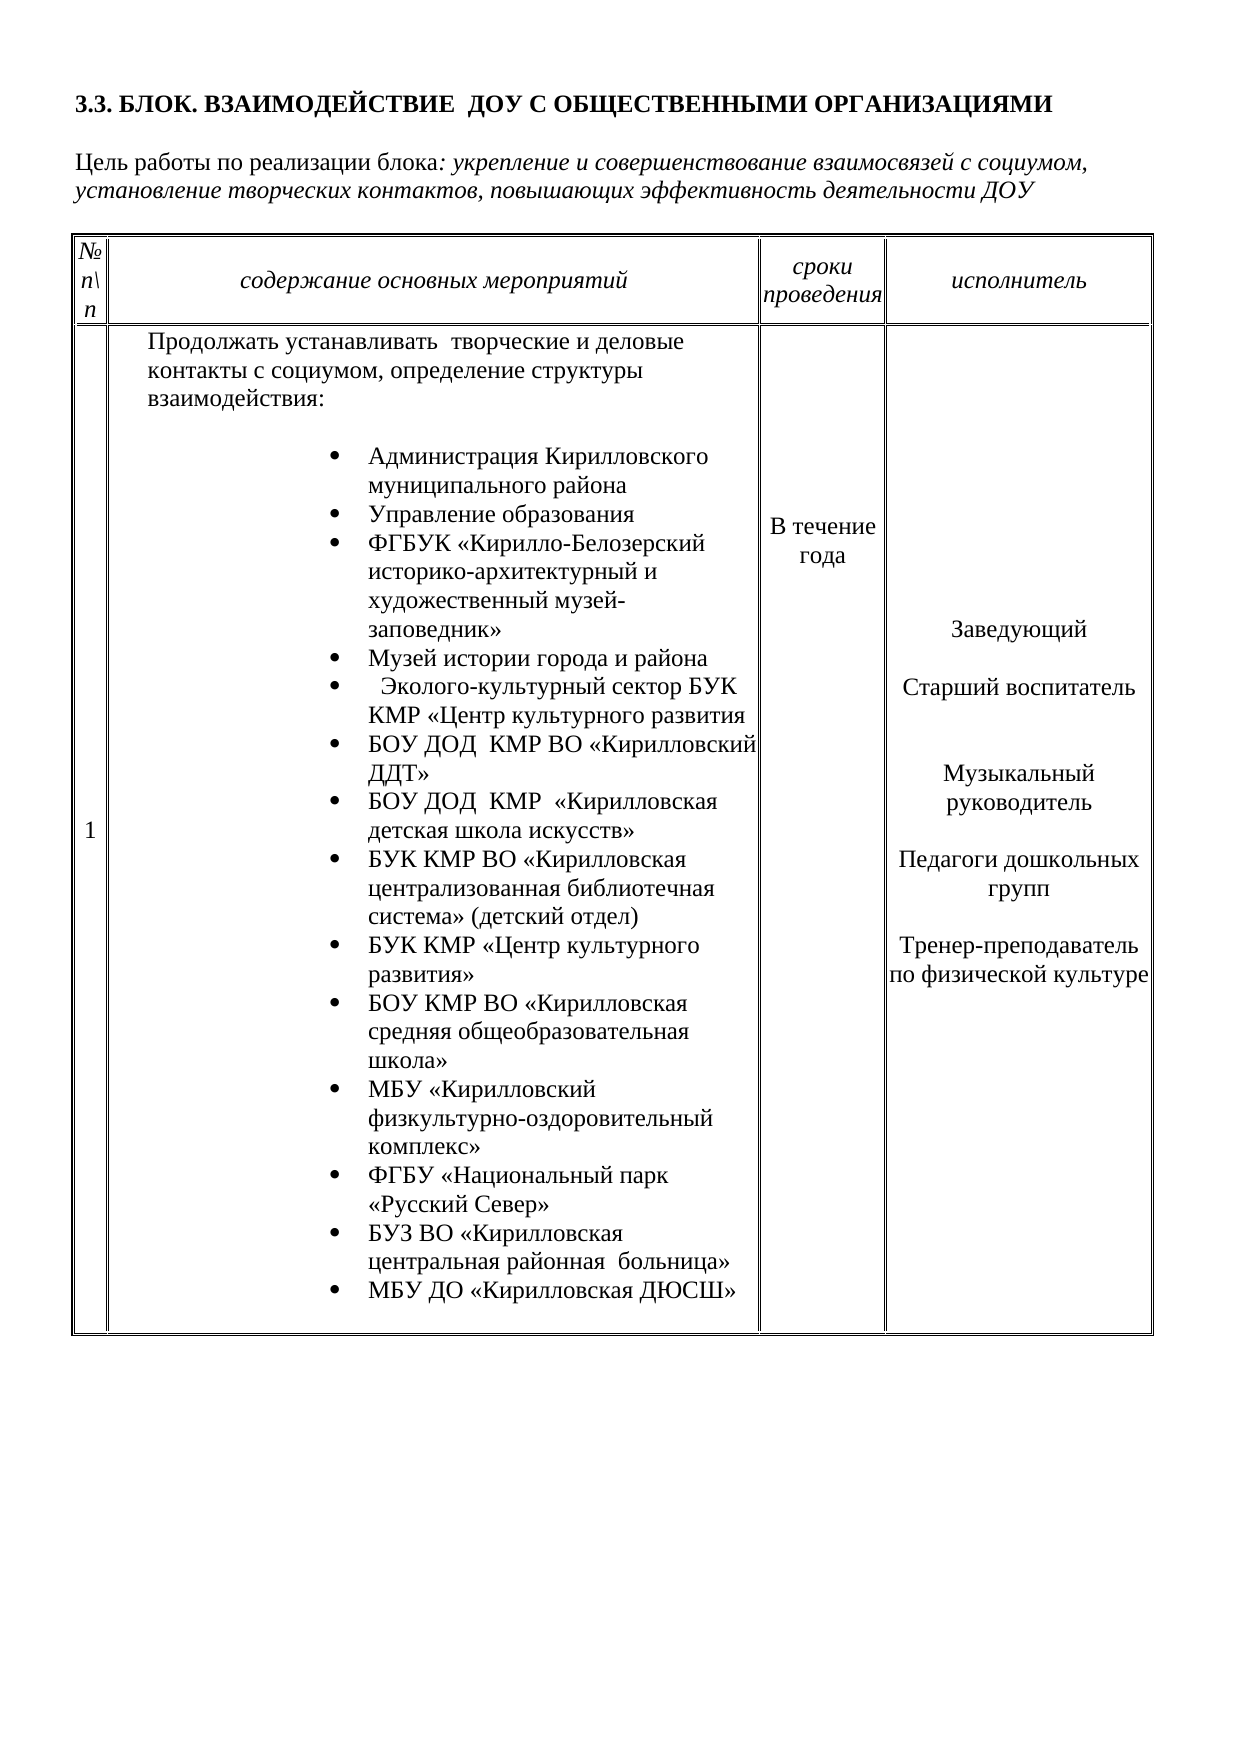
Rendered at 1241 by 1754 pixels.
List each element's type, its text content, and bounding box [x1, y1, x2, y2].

table_cell Заведующий Старший воспитатель Музыкальный руководитель Педагоги дошкольных групп Тренер-преподаватель по физической культуре [886, 323, 1152, 1333]
text Цель работы по реализации блока: укрепление и совершенствование взаимосвязей с социумом, установление творческих контактов, повышающих эффективность деятельности ДОУ [75, 147, 1196, 204]
table_cell Продолжать устанавливать творческие и деловые контакты с социумом, определение структуры взаимодействия: Администрация Кирилловского муниципального района Управление образования ФГБУК «Кирилло-Белозерский историко-архитектурный и художественный музей-заповедник» Музей истории города и района Эколого-культурный сектор БУК КМР «Центр культурного развития БОУ ДОД КМР ВО «Кирилловский ДДТ» БОУ ДОД КМР «Кирилловская детская школа искусств» БУК КМР ВО «Кирилловская централизованная библиотечная система» (детский отдел) БУК КМР «Центр культурного развития» БОУ КМР ВО «Кирилловская средняя общеобразовательная школа» МБУ «Кирилловский физкультурно-оздоровительный комплекс» ФГБУ «Национальный парк «Русский Север» БУЗ ВО «Кирилловская центральная районная больница» МБУ ДО «Кирилловская ДЮСШ» [108, 326, 760, 1333]
table_header сроки проведения [760, 237, 886, 323]
table_header № п\п [75, 237, 108, 323]
table_cell В течение года [760, 326, 886, 1333]
table_cell 1 [73, 323, 108, 1333]
table_header содержание основных мероприятий [108, 237, 760, 323]
text 3.3. БЛОК. ВЗАИМОДЕЙСТВИЕ ДОУ С ОБЩЕСТВЕННЫМИ ОРГАНИЗАЦИЯМИ [75, 89, 1196, 117]
table_header исполнитель [886, 237, 1151, 323]
